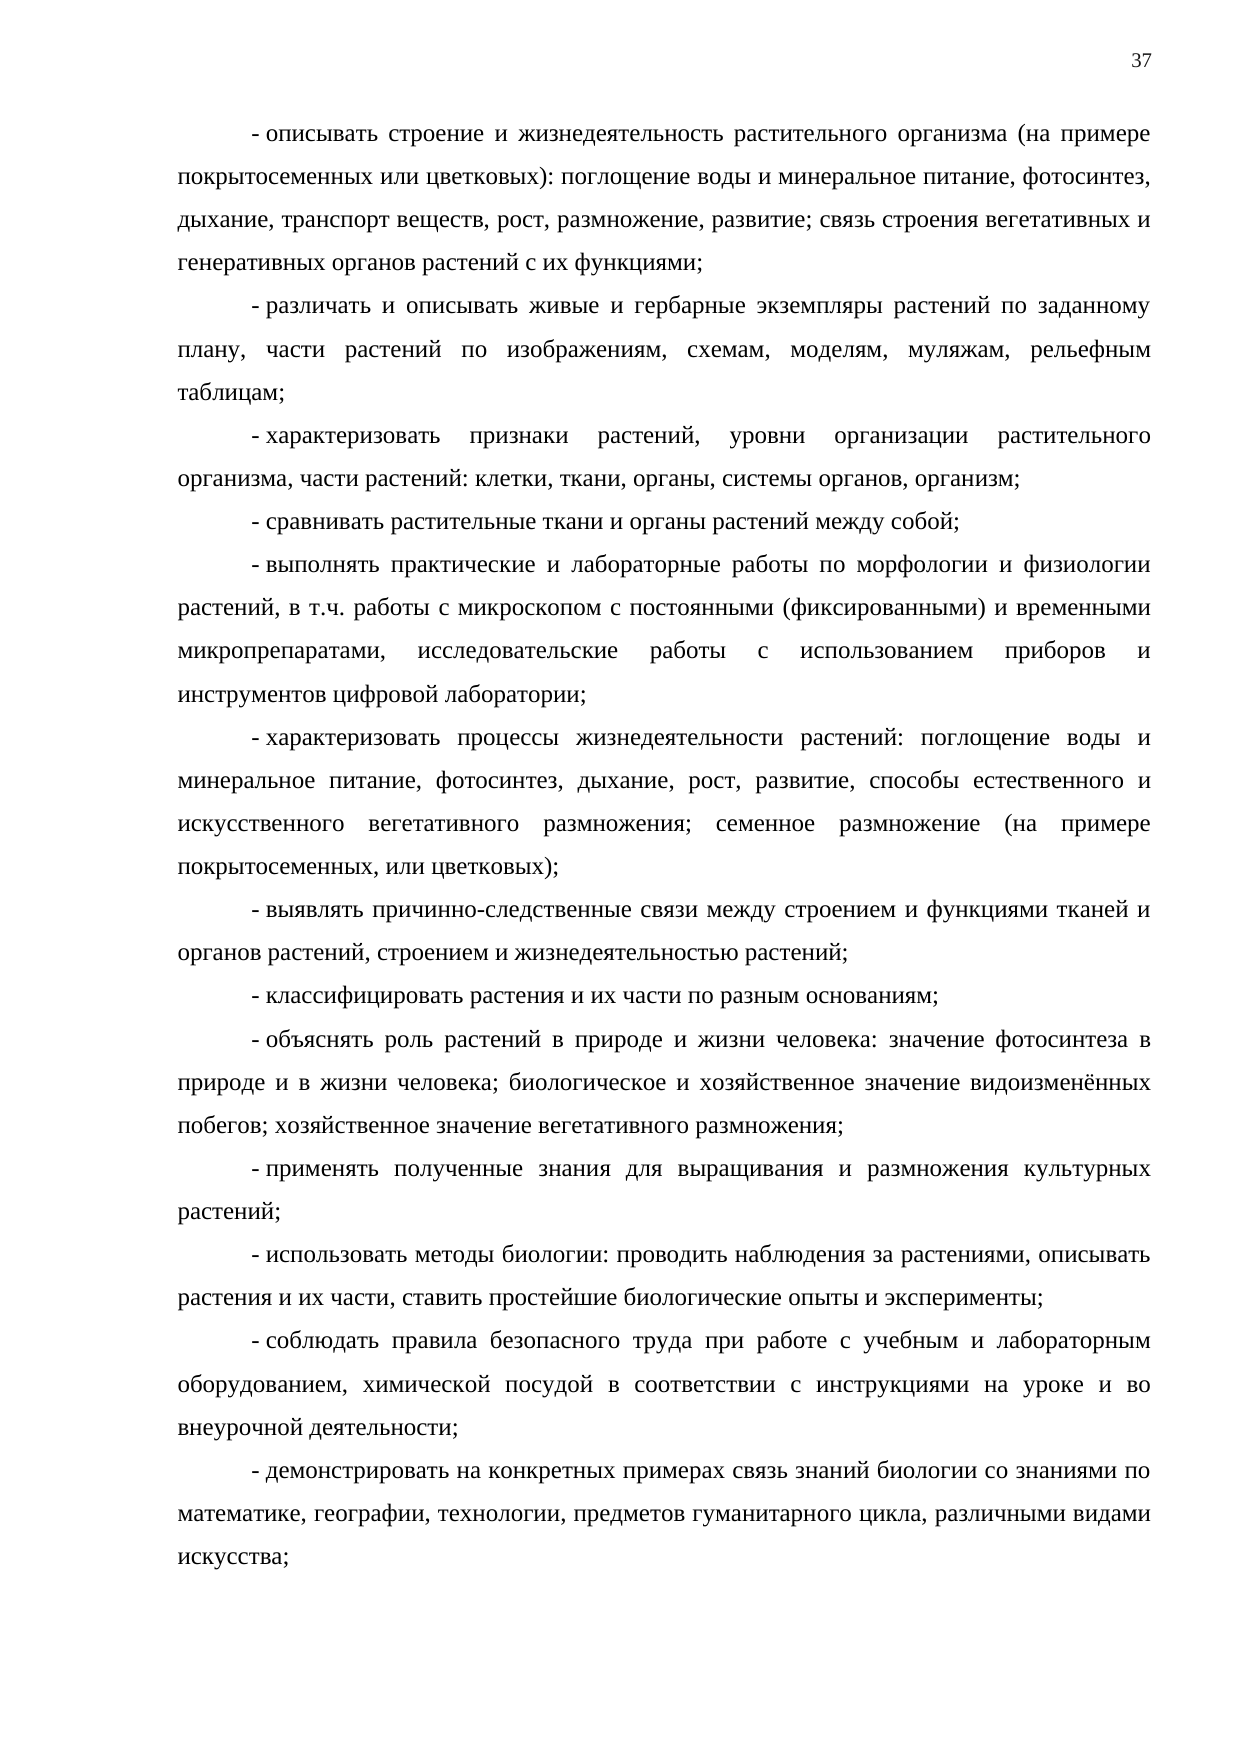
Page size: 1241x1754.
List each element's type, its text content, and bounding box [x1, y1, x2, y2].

text - описывать строение и жизнедеятельность растительного организма (на примере покрытосеменных или цветковых): поглощение воды и минеральное питание, фотосинтез, дыхание, транспорт веществ, рост, размножение, развитие; связь строения вегетативных и генеративных органов растений с их функциями; [177, 118, 1152, 276]
text - классифицировать растения и их части по разным основаниям; [177, 981, 1152, 1009]
text - выявлять причинно-следственные связи между строением и функциями тканей и органов растений, строением и жизнедеятельностью растений; [177, 894, 1152, 966]
text - объяснять роль растений в природе и жизни человека: значение фотосинтеза в природе и в жизни человека; биологическое и хозяйственное значение видоизменённых побегов; хозяйственное значение вегетативного размножения; [177, 1024, 1152, 1139]
text - применять полученные знания для выращивания и размножения культурных растений; [177, 1153, 1152, 1225]
text - выполнять практические и лабораторные работы по морфологии и физиологии растений, в т.ч. работы с микроскопом с постоянными (фиксированными) и временными микропрепаратами, исследовательские работы с использованием приборов и инструментов цифровой лаборатории; [177, 549, 1152, 707]
text - использовать методы биологии: проводить наблюдения за растениями, описывать растения и их части, ставить простейшие биологические опыты и эксперименты; [177, 1239, 1152, 1311]
text - сравнивать растительные ткани и органы растений между собой; [177, 506, 1152, 535]
text - различать и описывать живые и гербарные экземпляры растений по заданному плану, части растений по изображениям, схемам, моделям, муляжам, рельефным таблицам; [177, 291, 1152, 406]
text - соблюдать правила безопасного труда при работе с учебным и лабораторным оборудованием, химической посудой в соответствии с инструкциями на уроке и во внеурочной деятельности; [177, 1326, 1152, 1441]
text - характеризовать признаки растений, уровни организации растительного организма, части растений: клетки, ткани, органы, системы органов, организм; [177, 420, 1152, 492]
text - демонстрировать на конкретных примерах связь знаний биологии со знаниями по математике, географии, технологии, предметов гуманитарного цикла, различными видами искусства; [177, 1455, 1152, 1570]
text - характеризовать процессы жизнедеятельности растений: поглощение воды и минеральное питание, фотосинтез, дыхание, рост, развитие, способы естественного и искусственного вегетативного размножения; семенное размножение (на примере покрытосеменных, или цветковых); [177, 722, 1152, 880]
